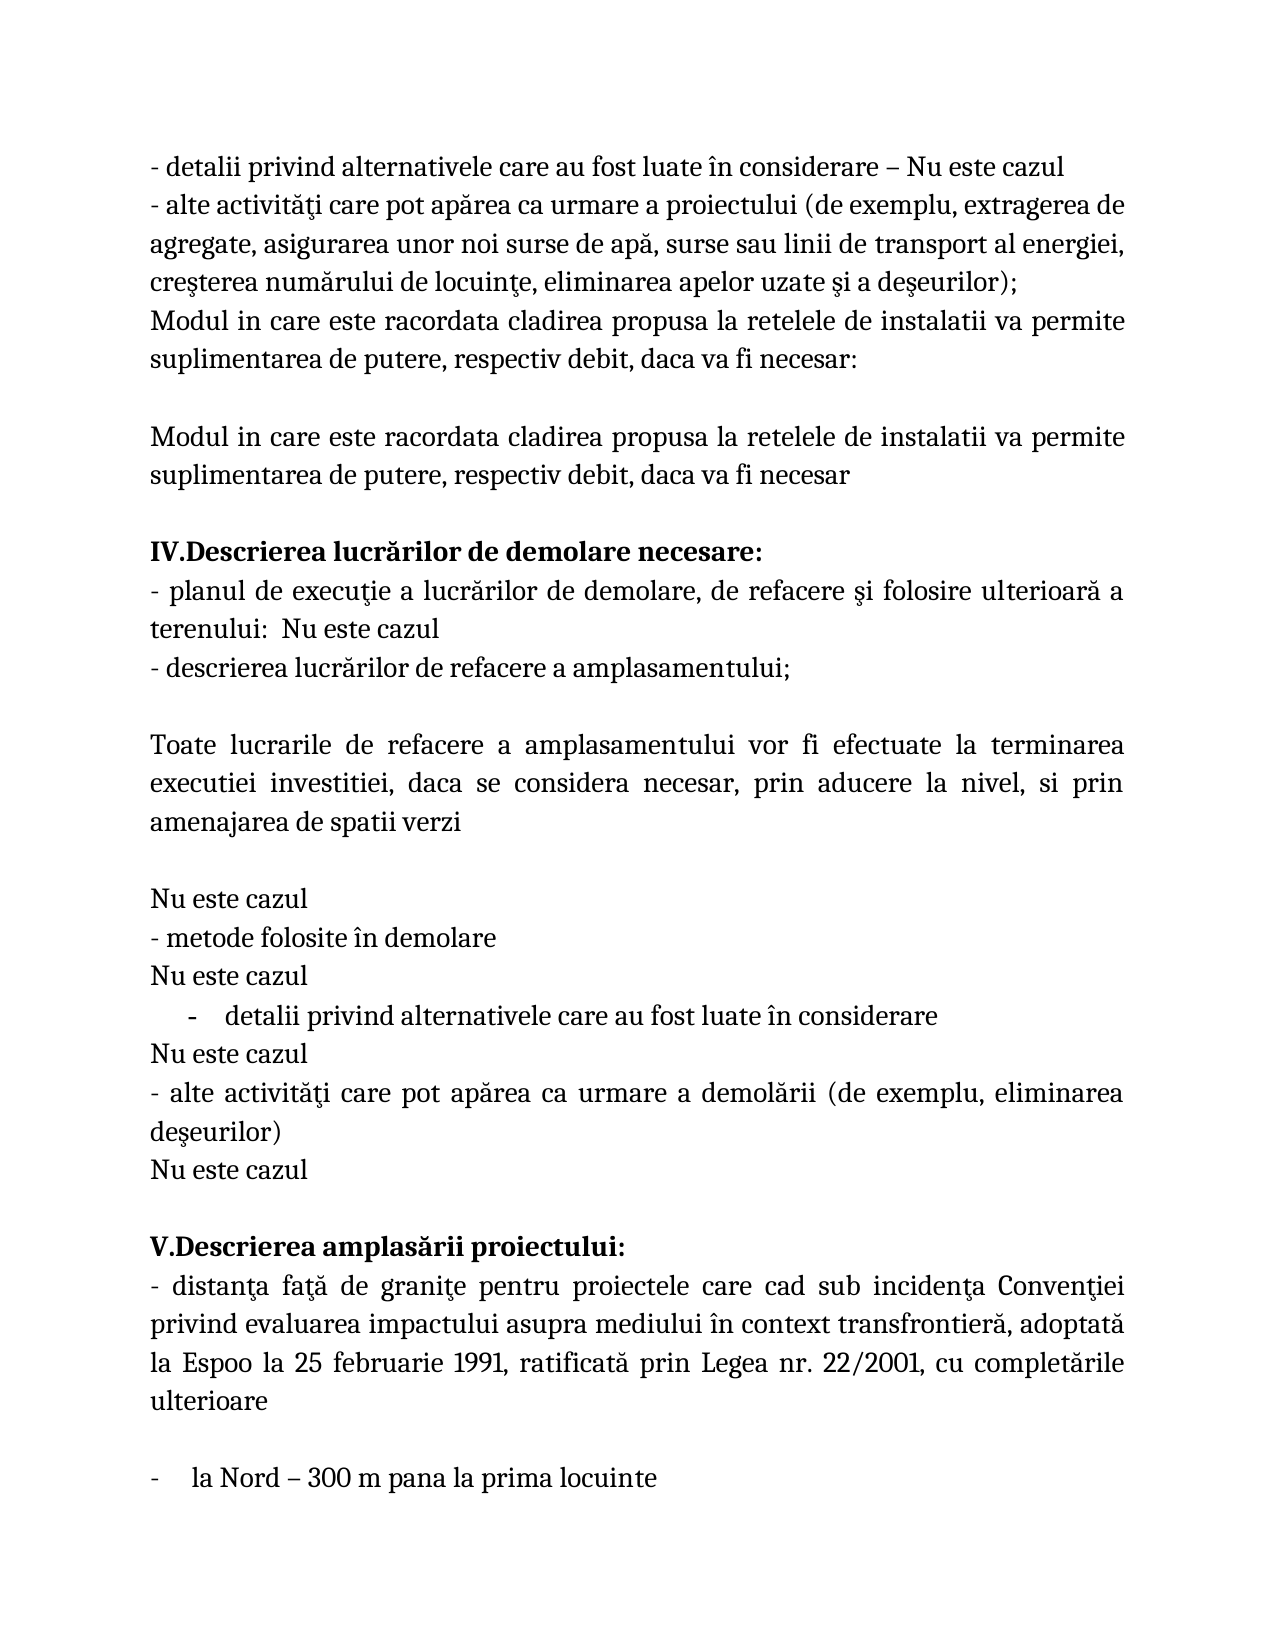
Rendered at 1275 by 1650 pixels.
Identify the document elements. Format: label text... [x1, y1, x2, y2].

text - detalii privind alternativele care au fost luate în considerare – Nu este cazul [150, 150, 1125, 183]
text Nu este cazul [150, 1038, 1125, 1071]
text - alte activităţi care pot apărea ca urmare a proiectului (de exemplu, extragerea de agregate, asigurarea unor noi surse de apă, surse sau linii de transport al energiei, creşterea numărului de locuinţe, eliminarea apelor uzate şi a deşeurilor); [150, 188, 1125, 299]
text - alte activităţi care pot apărea ca urmare a demolării (de exemplu, eliminarea deşeurilor) [150, 1076, 1125, 1148]
text - descrierea lucrărilor de refacere a amplasamentului; [150, 651, 1125, 684]
text Toate lucrarile de refacere a amplasamentului vor fi efectuate la terminarea executiei investitiei, daca se considera necesar, prin aducere la nivel, si prin amenajarea de spatii verzi [150, 728, 1125, 839]
text Modul in care este racordata cladirea propusa la retelele de instalatii va permite suplimentarea de putere, respectiv debit, daca va fi necesar [150, 420, 1125, 492]
text Modul in care este racordata cladirea propusa la retelele de instalatii va permite suplimentarea de putere, respectiv debit, daca va fi necesar: [150, 304, 1125, 376]
text - distanţa faţă de graniţe pentru proiectele care cad sub incidenţa Convenţiei privind evaluarea impactului asupra mediului în context transfrontieră, adoptată la Espoo la 25 februarie 1991, ratificată prin Legea nr. 22/2001, cu completările ulterioare [150, 1269, 1125, 1418]
text V.Descrierea amplasării proiectului: [150, 1230, 1125, 1264]
list detalii privind alternativele care au fost luate în considerare [187, 998, 1125, 1032]
text IV.Descrierea lucrărilor de demolare necesare: [150, 535, 1125, 569]
text - planul de execuţie a lucrărilor de demolare, de refacere şi folosire ulterioară a terenului: Nu este cazul [150, 574, 1125, 646]
text - la Nord – 300 m pana la prima locuinte [150, 1462, 1125, 1495]
text Nu este cazul [150, 1153, 1125, 1187]
text Nu este cazul [150, 882, 1125, 916]
text - metode folosite în demolare [150, 921, 1125, 954]
text Nu este cazul [150, 959, 1125, 993]
